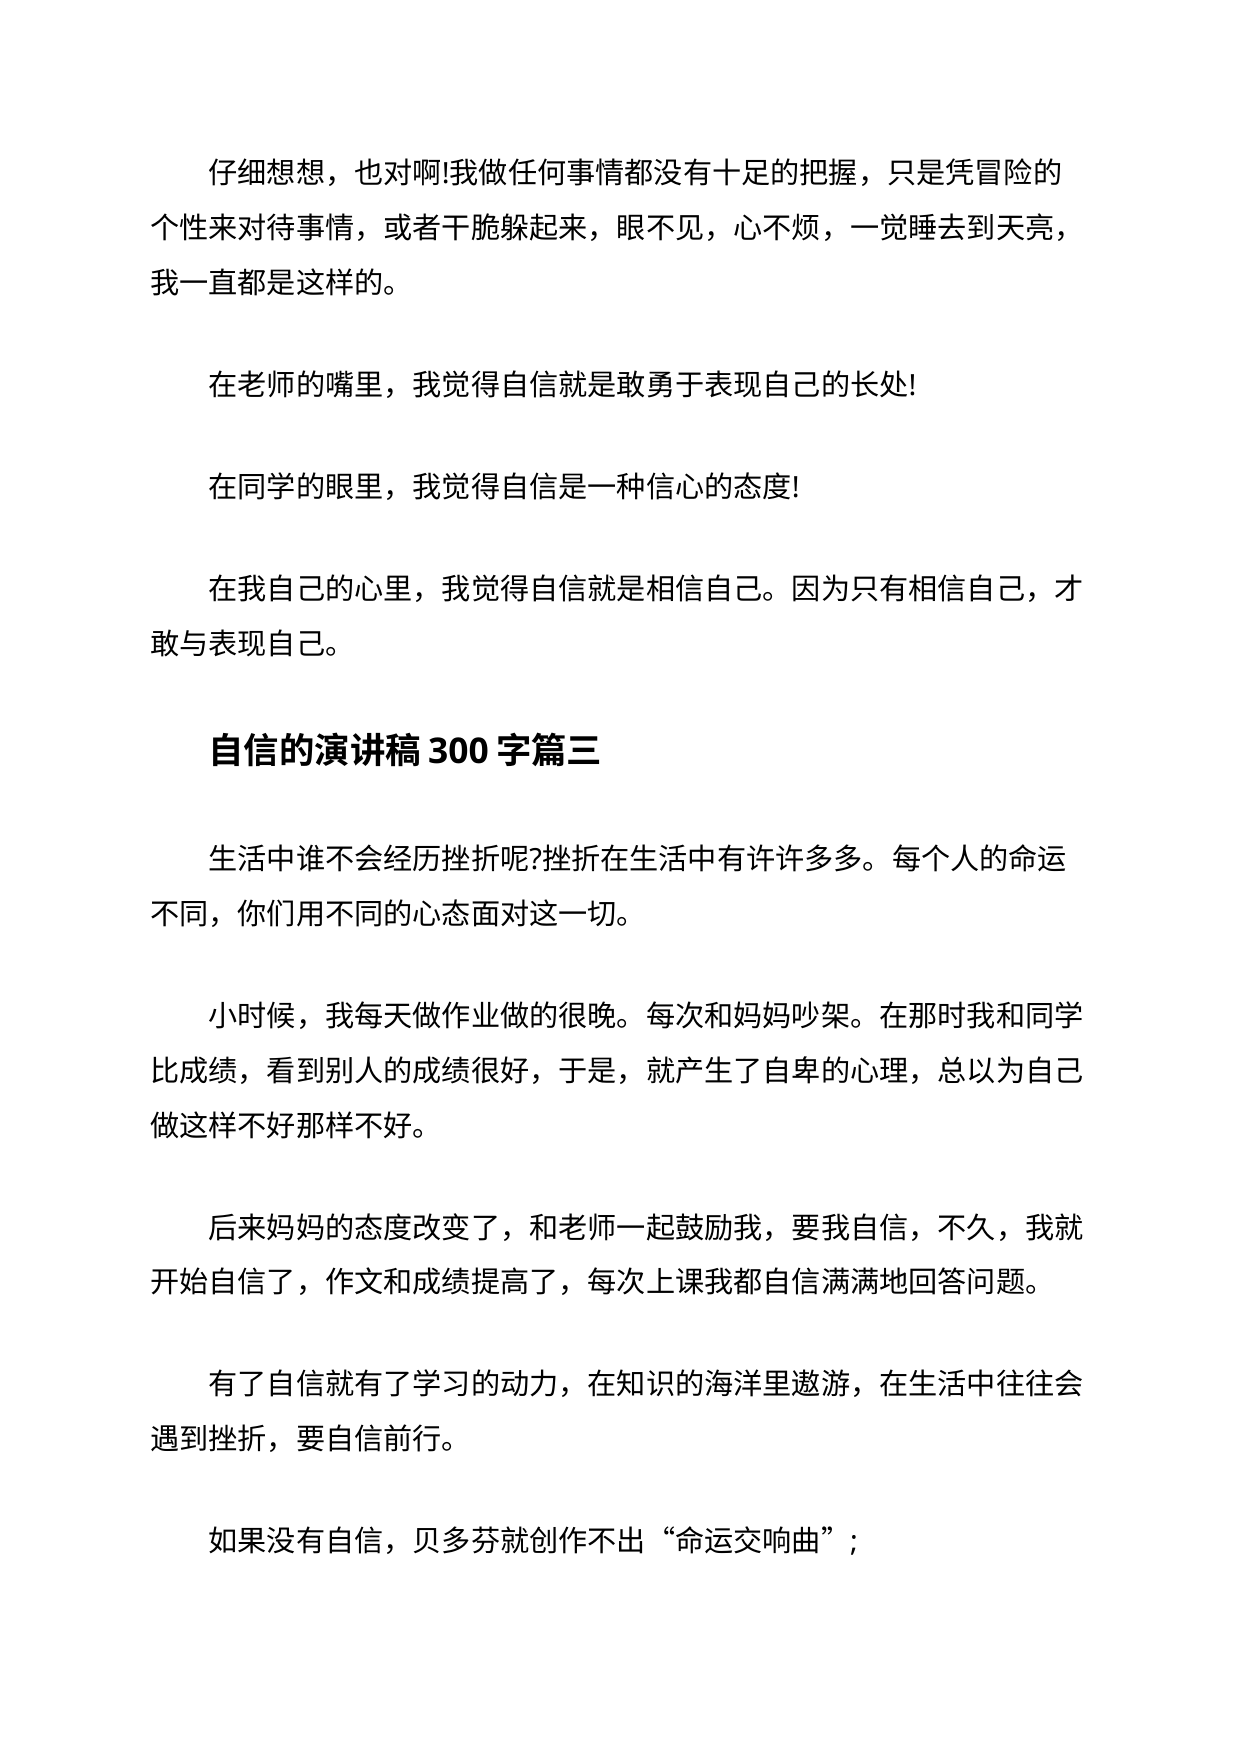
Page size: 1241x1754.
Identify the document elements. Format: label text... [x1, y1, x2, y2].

text 生活中谁不会经历挫折呢?挫折在生活中有许许多多。每个人的命运不同，你们用不同的心态面对这一切。 [150, 836, 1090, 933]
text 在我自己的心里，我觉得自信就是相信自己。因为只有相信自己，才敢与表现自己。 [150, 566, 1090, 663]
text 有了自信就有了学习的动力，在知识的海洋里遨游，在生活中往往会遇到挫折，要自信前行。 [150, 1361, 1090, 1458]
text 如果没有自信，贝多芬就创作不出“命运交响曲”; [150, 1517, 1090, 1560]
text 小时候，我每天做作业做的很晚。每次和妈妈吵架。在那时我和同学比成绩，看到别人的成绩很好，于是，就产生了自卑的心理，总以为自己做这样不好那样不好。 [150, 993, 1090, 1145]
text 在同学的眼里，我觉得自信是一种信心的态度! [150, 464, 1090, 506]
text 自信的演讲稿300字篇三 [150, 722, 1090, 774]
text 仔细想想，也对啊!我做任何事情都没有十足的把握，只是凭冒险的个性来对待事情，或者干脆躲起来，眼不见，心不烦，一觉睡去到天亮，我一直都是这样的。 [150, 150, 1090, 302]
text 在老师的嘴里，我觉得自信就是敢勇于表现自己的长处! [150, 362, 1090, 404]
text 后来妈妈的态度改变了，和老师一起鼓励我，要我自信，不久，我就开始自信了，作文和成绩提高了，每次上课我都自信满满地回答问题。 [150, 1204, 1090, 1301]
